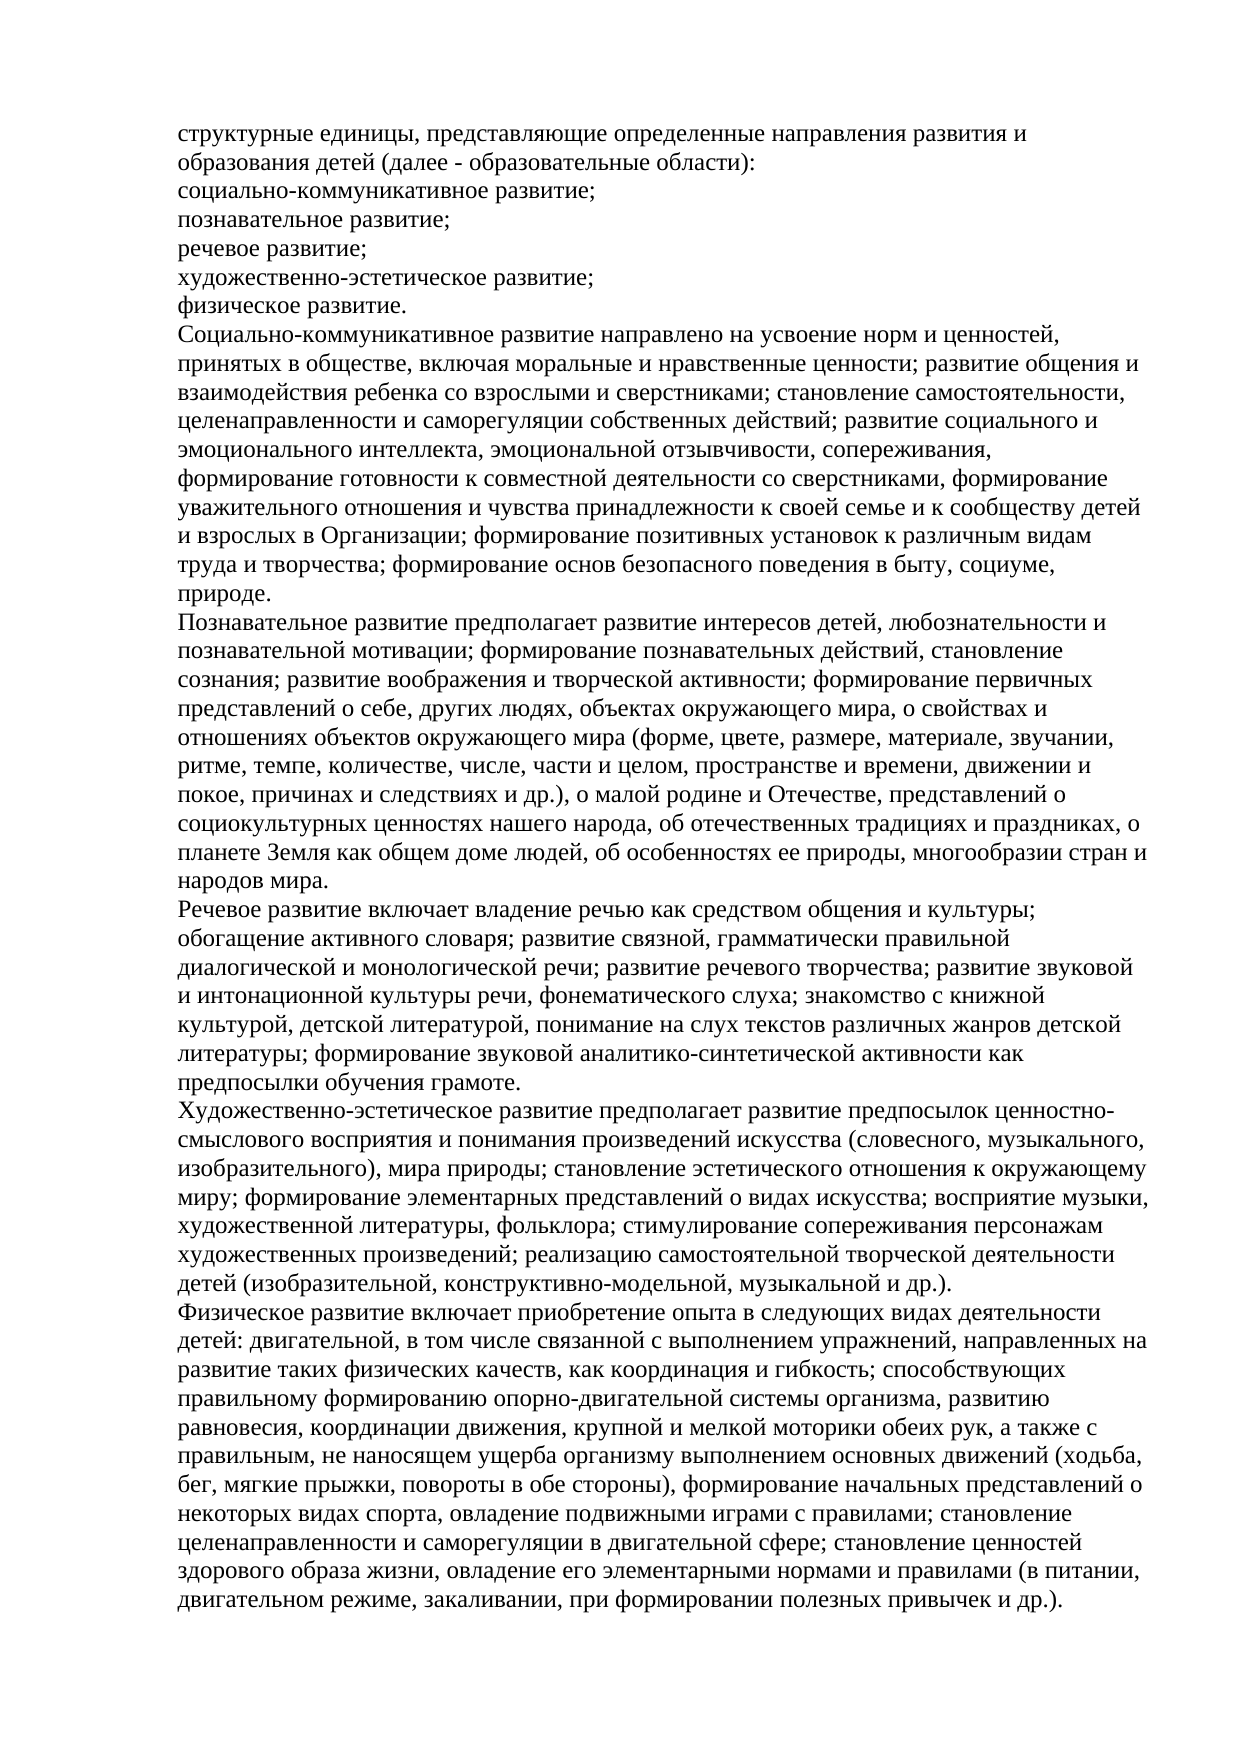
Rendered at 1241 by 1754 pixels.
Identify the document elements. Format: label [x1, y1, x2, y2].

text [177, 118, 1152, 1613]
